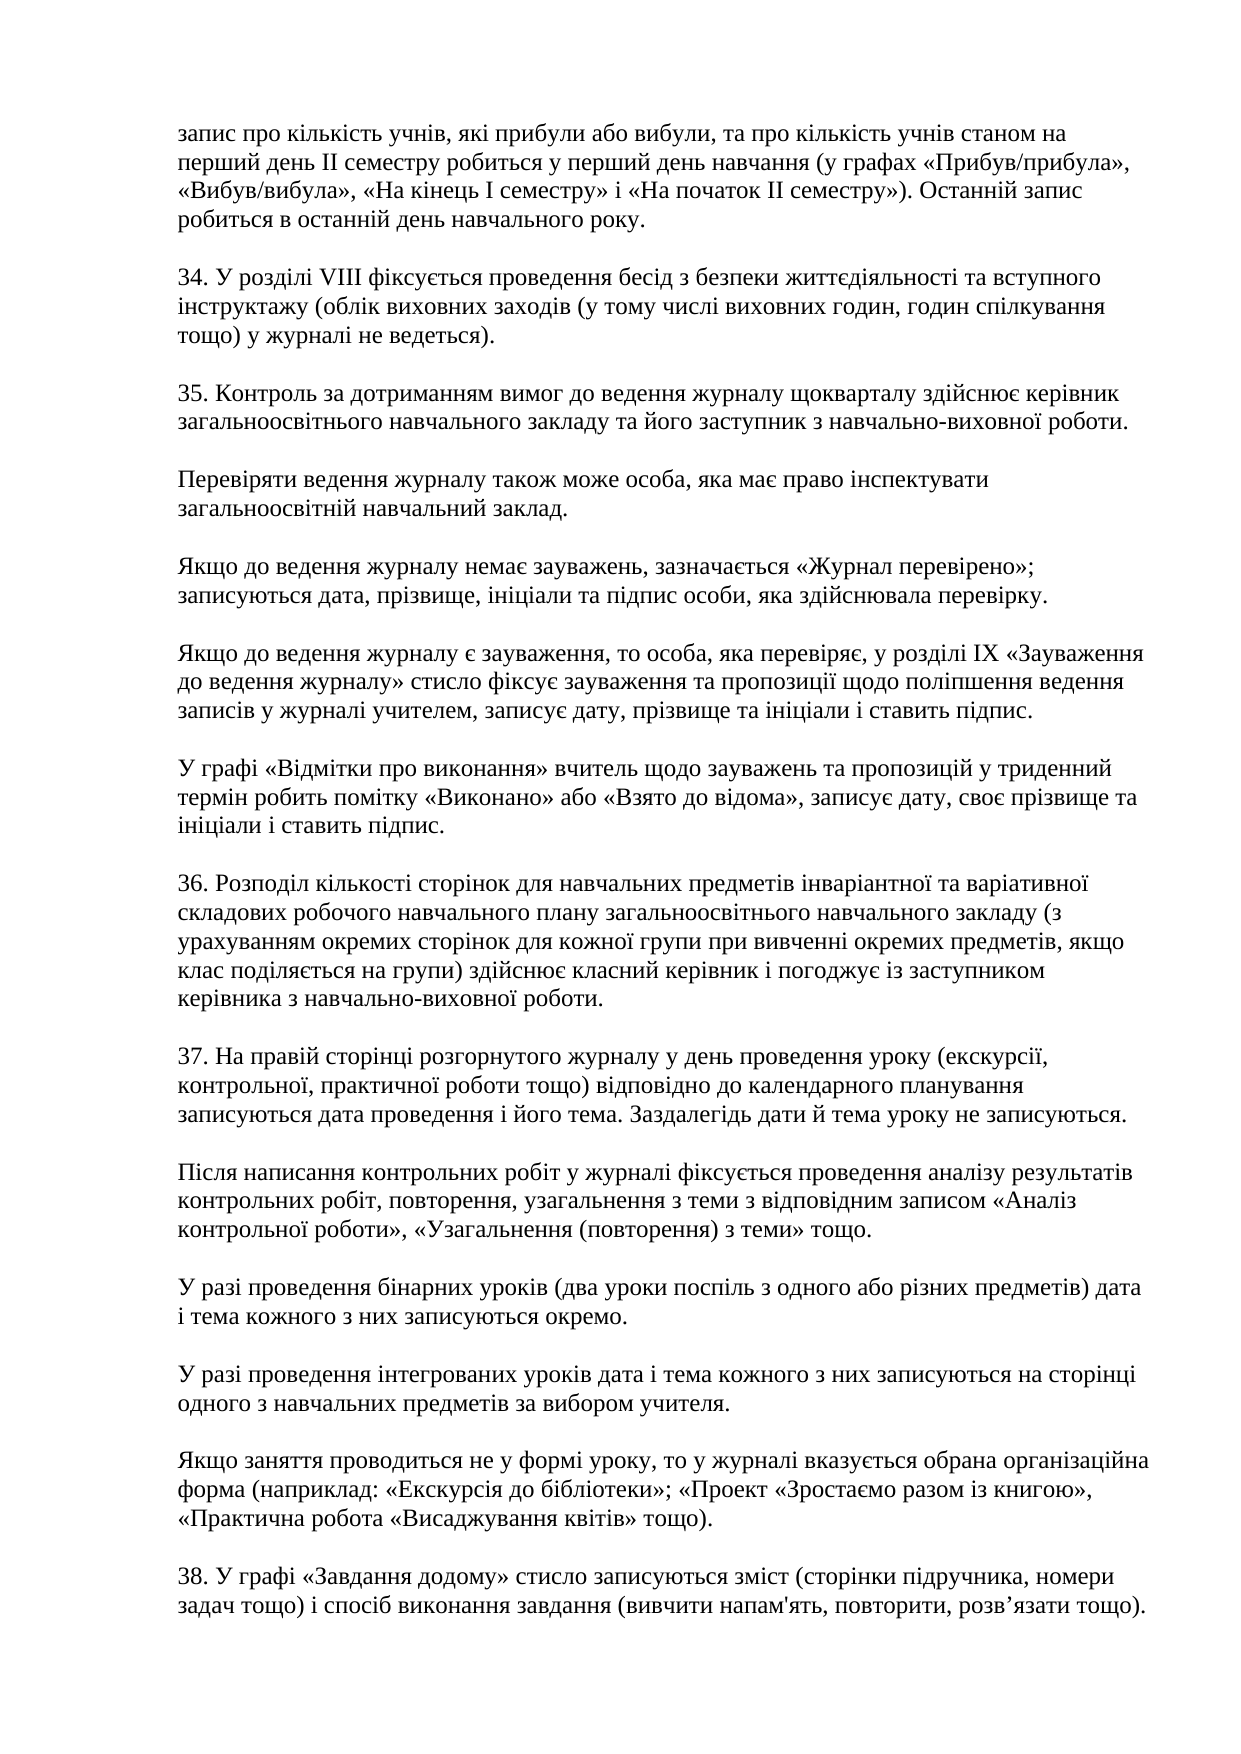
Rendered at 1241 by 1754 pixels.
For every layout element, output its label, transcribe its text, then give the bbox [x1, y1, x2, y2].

text 34. У розділі VIII фіксується проведення бесід з безпеки життєдіяльності та вступного інструктажу (облік виховних заходів (у тому числі виховних годин, годин спілкування тощо) у журналі не ведеться). [177, 262, 1152, 348]
text У разі проведення бінарних уроків (два уроки поспіль з одного або різних предметів) дата і тема кожного з них записуються окремо. [177, 1272, 1152, 1330]
text Якщо до ведення журналу немає зауважень, зазначається «Журнал перевірено»; записуються дата, прізвище, ініціали та підпис особи, яка здійснювала перевірку. [177, 551, 1152, 608]
text Якщо заняття проводиться не у формі уроку, то у журналі вказується обрана організаційна форма (наприклад: «Екскурсія до бібліотеки»; «Проект «Зростаємо разом із книгою», «Практична робота «Висаджування квітів» тощо). [177, 1446, 1152, 1532]
text 35. Контроль за дотриманням вимог до ведення журналу щокварталу здійснює керівник загальноосвітнього навчального закладу та його заступник з навчально-виховної роботи. [177, 378, 1152, 435]
text Якщо до ведення журналу є зауваження, то особа, яка перевіряє, у розділі ІХ «Зауваження до ведення журналу» стисло фіксує зауваження та пропозиції щодо поліпшення ведення записів у журналі учителем, записує дату, прізвище та ініціали і ставить підпис. [177, 638, 1152, 724]
text 36. Розподіл кількості сторінок для навчальних предметів інваріантної та варіативної складових робочого навчального плану загальноосвітнього навчального закладу (з урахуванням окремих сторінок для кожної групи при вивченні окремих предметів, якщо клас поділяється на групи) здійснює класний керівник і погоджує із заступником керівника з навчально-виховної роботи. [177, 868, 1152, 1012]
text У разі проведення інтегрованих уроків дата і тема кожного з них записуються на сторінці одного з навчальних предметів за вибором учителя. [177, 1359, 1152, 1416]
text 37. На правій сторінці розгорнутого журналу у день проведення уроку (екскурсії, контрольної, практичної роботи тощо) відповідно до календарного планування записуються дата проведення і його тема. Заздалегідь дати й тема уроку не записуються. [177, 1041, 1152, 1128]
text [177, 118, 1152, 233]
text Після написання контрольних робіт у журналі фіксується проведення аналізу результатів контрольних робіт, повторення, узагальнення з теми з відповідним записом «Аналіз контрольної роботи», «Узагальнення (повторення) з теми» тощо. [177, 1157, 1152, 1243]
text 38. У графі «Завдання додому» стисло записуються зміст (сторінки підручника, номери задач тощо) і спосіб виконання завдання (вивчити напам'ять, повторити, розв’язати тощо). [177, 1561, 1152, 1618]
text Перевіряти ведення журналу також може особа, яка має право інспектувати загальноосвітній навчальний заклад. [177, 464, 1152, 522]
text У графі «Відмітки про виконання» вчитель щодо зауважень та пропозицій у триденний термін робить помітку «Виконано» або «Взято до відома», записує дату, своє прізвище та ініціали і ставить підпис. [177, 753, 1152, 839]
